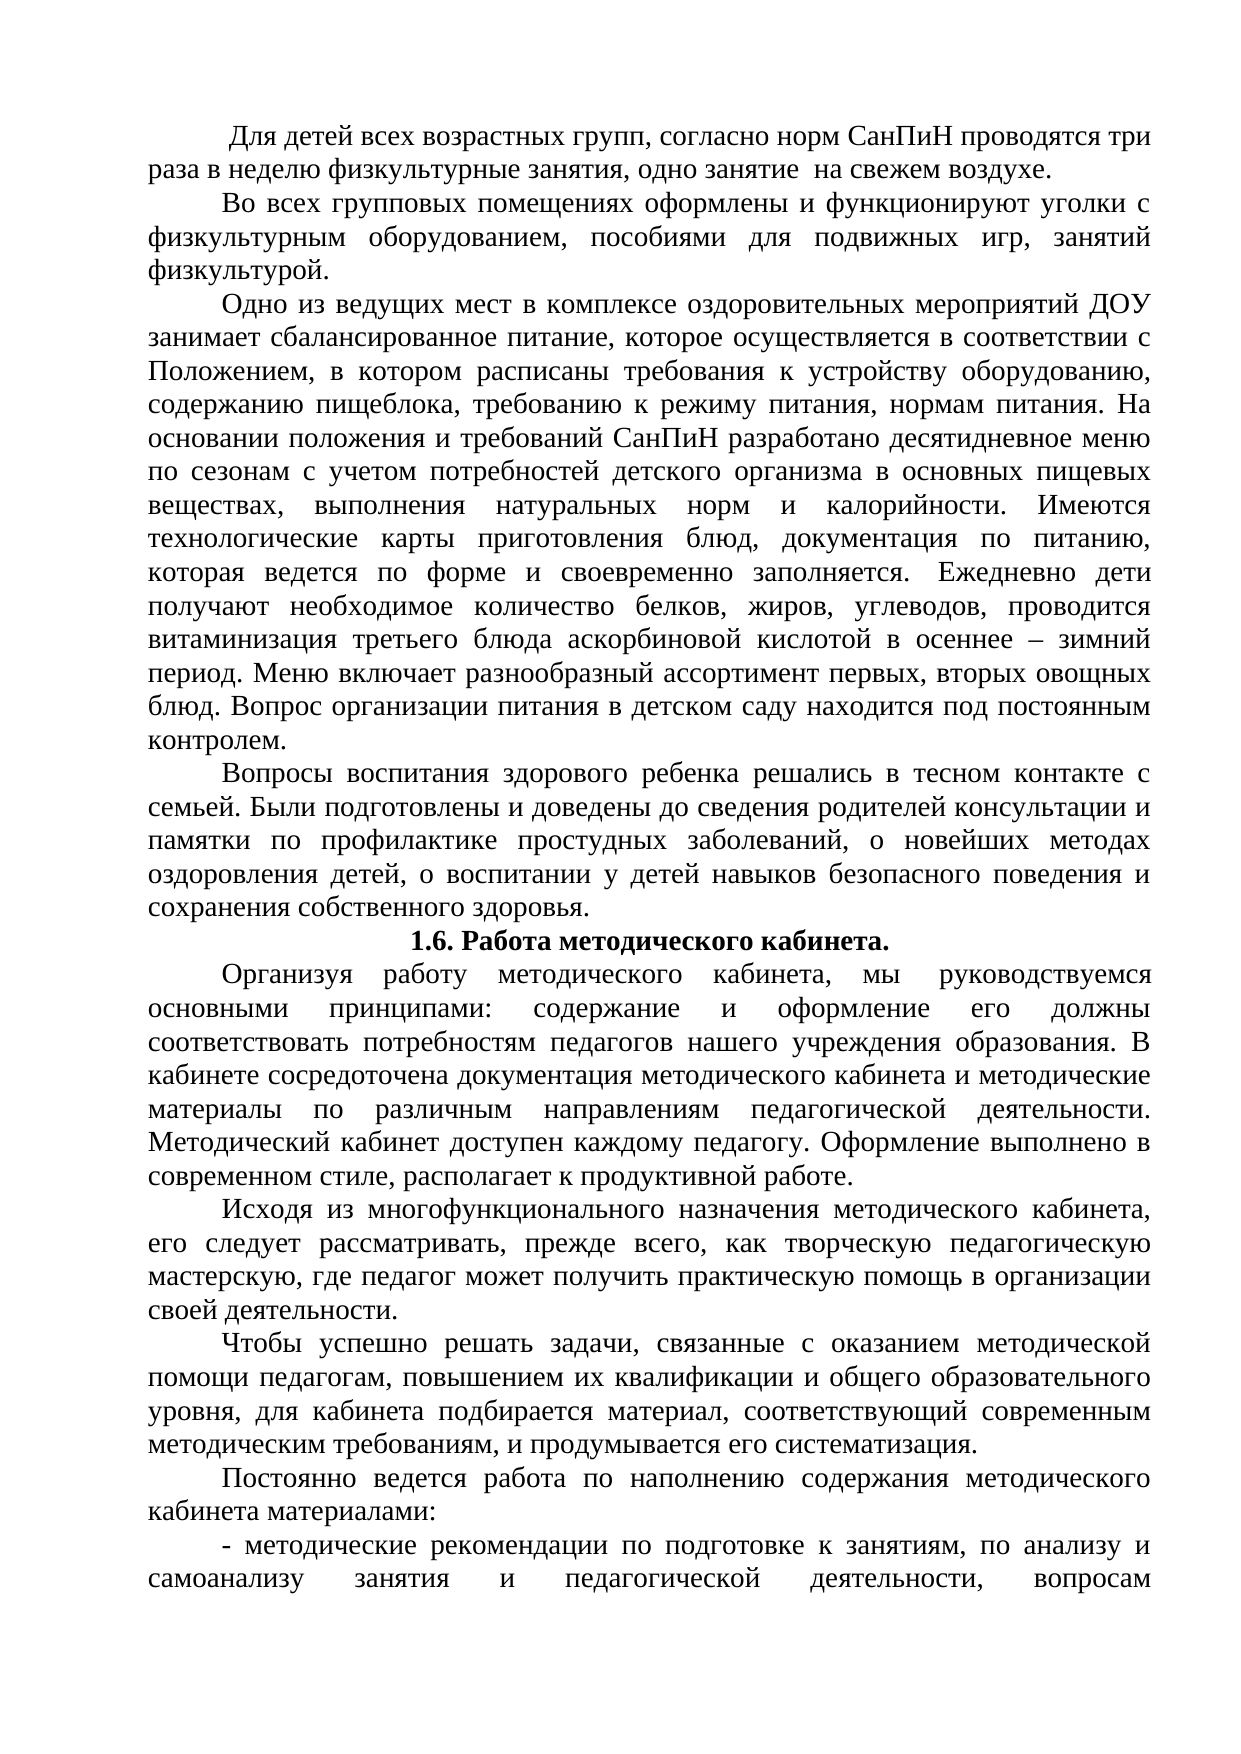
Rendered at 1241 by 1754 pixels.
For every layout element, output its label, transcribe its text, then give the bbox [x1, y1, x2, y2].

text Чтобы успешно решать задачи, связанные с оказанием методической помощи педагогам, повышением их квалификации и общего образовательного уровня, для кабинета подбирается материал, соответствующий современным методическим требованиям, и продумывается его систематизация. [148, 1326, 1152, 1460]
text 1.6. Работа методического кабинета. [148, 923, 1152, 957]
text Вопросы воспитания здорового ребенка решались в тесном контакте с семьей. Были подготовлены и доведены до сведения родителей консультации и памятки по профилактике простудных заболеваний, о новейших методах оздоровления детей, о воспитании у детей навыков безопасного поведения и сохранения собственного здоровья. [148, 755, 1152, 923]
text Постоянно ведется работа по наполнению содержания методического кабинета материалами: [148, 1460, 1152, 1527]
text Во всех групповых помещениях оформлены и функционируют уголки с физкультурным оборудованием, пособиями для подвижных игр, занятий физкультурой. [148, 185, 1152, 286]
text Исходя из многофункционального назначения методического кабинета, его следует рассматривать, прежде всего, как творческую педагогическую мастерскую, где педагог может получить практическую помощь в организации своей деятельности. [148, 1191, 1152, 1326]
text Для детей всех возрастных групп, согласно норм СанПиН проводятся три раза в неделю физкультурные занятия, одно занятие на свежем воздухе. [148, 118, 1152, 185]
text Одно из ведущих мест в комплексе оздоровительных мероприятий ДОУ занимает сбалансированное питание, которое осуществляется в соответствии с Положением, в котором расписаны требования к устройству оборудованию, содержанию пищеблока, требованию к режиму питания, нормам питания. На основании положения и требований СанПиН разработано десятидневное меню по сезонам с учетом потребностей детского организма в основных пищевых веществах, выполнения натуральных норм и калорийности. Имеются технологические карты приготовления блюд, документация по питанию, которая ведется по форме и своевременно заполняется. Ежедневно дети получают необходимое количество белков, жиров, углеводов, проводится витаминизация третьего блюда аскорбиновой кислотой в осеннее – зимний период. Меню включает разнообразный ассортимент первых, вторых овощных блюд. Вопрос организации питания в детском саду находится под постоянным контролем. [148, 286, 1152, 755]
text Организуя работу методического кабинета, мы руководствуемся основными принципами: содержание и оформление его должны соответствовать потребностям педагогов нашего учреждения образования. В кабинете сосредоточена документация методического кабинета и методические материалы по различным направлениям педагогической деятельности. Методический кабинет доступен каждому педагогу. Оформление выполнено в современном стиле, располагает к продуктивной работе. [148, 957, 1152, 1191]
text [148, 1527, 1152, 1594]
